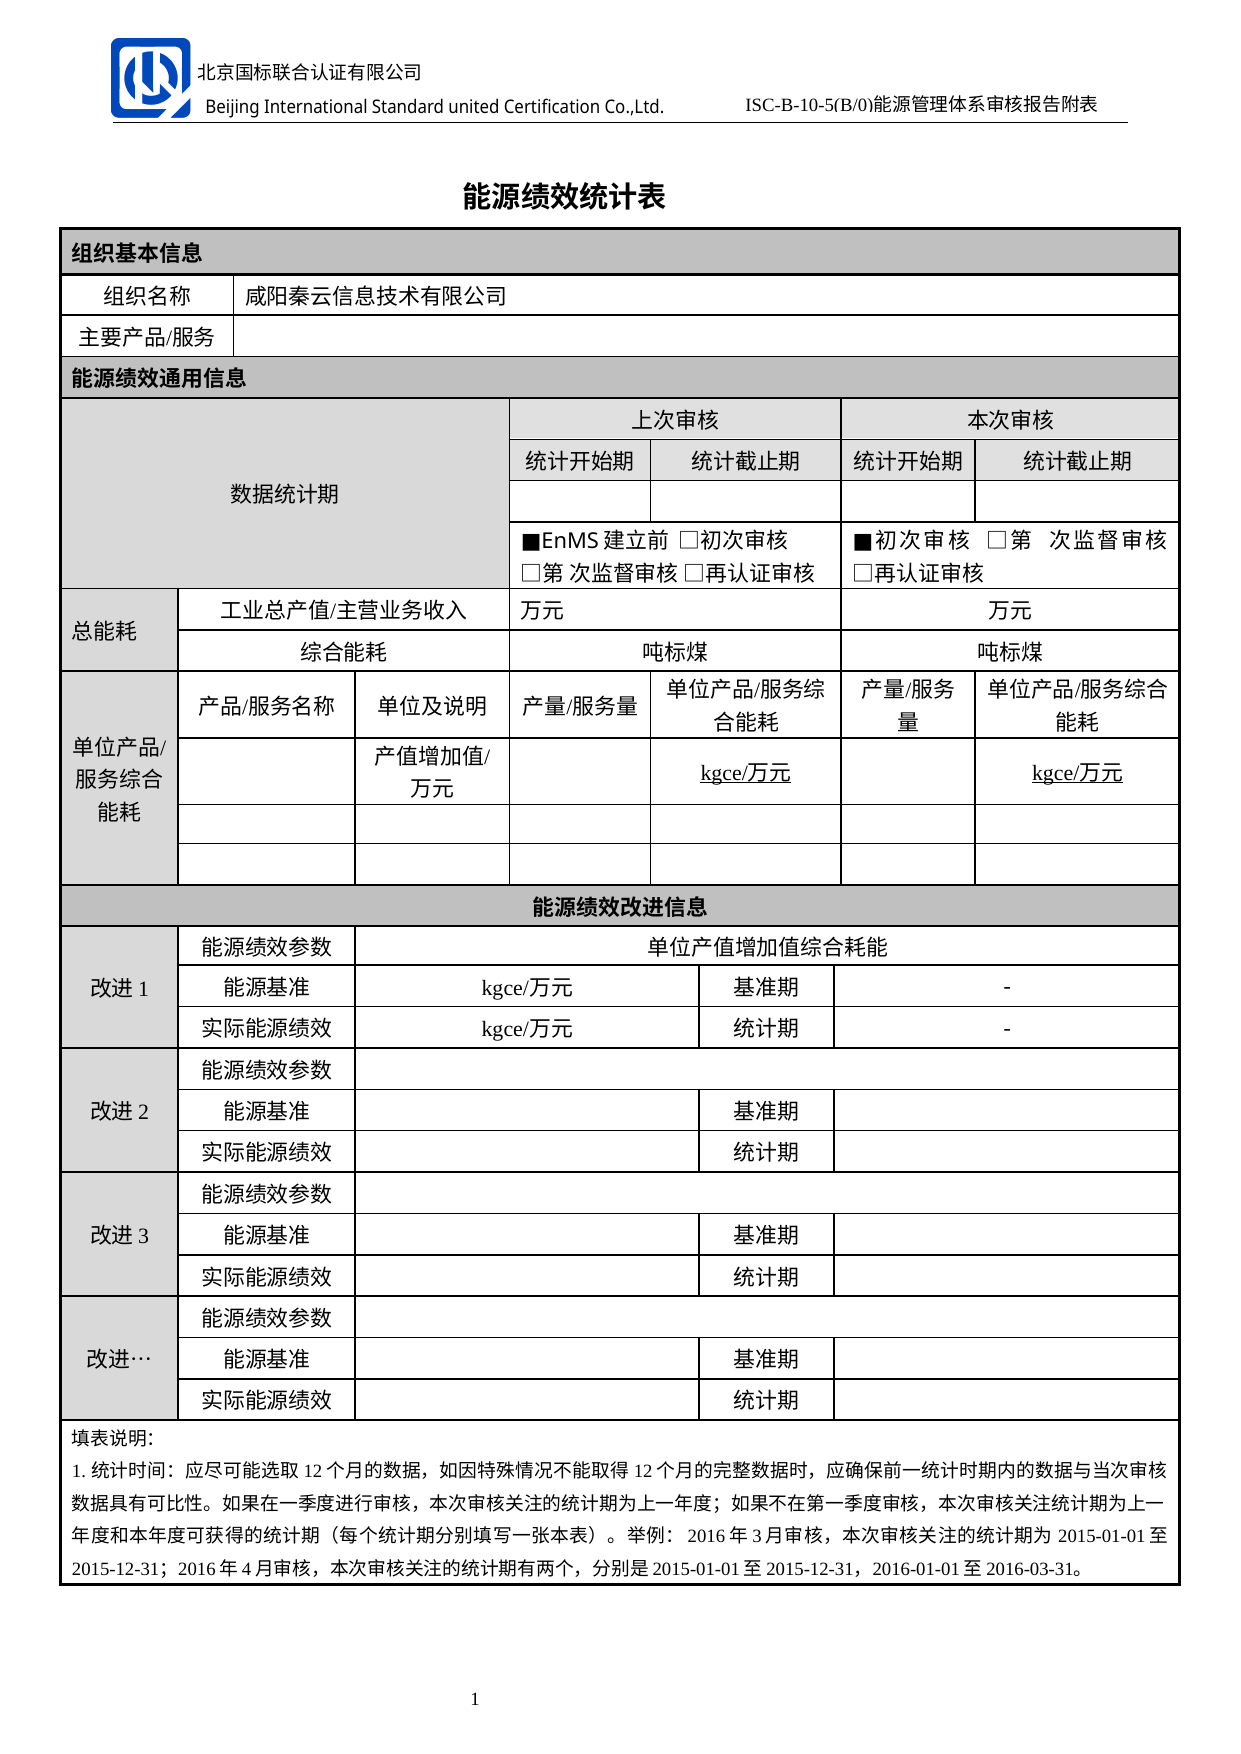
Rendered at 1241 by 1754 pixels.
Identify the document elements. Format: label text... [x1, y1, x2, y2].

table_header 组织基本信息 [62, 230, 1178, 273]
table_cell 产值增加值/万元 [356, 739, 509, 803]
table_cell 能源基准 [179, 1338, 354, 1378]
table_cell 改进3 [62, 1173, 177, 1295]
table_cell 能源绩效参数 [179, 1173, 354, 1212]
table_cell - [835, 1007, 1178, 1047]
table_cell [356, 1173, 1178, 1212]
table_cell [179, 844, 354, 884]
table_cell 统计期 [700, 1131, 833, 1171]
table_cell 工业总产值/主营业务收入 [179, 589, 509, 629]
table_cell 统计开始期 [842, 440, 974, 480]
table_cell 万元 [842, 589, 1178, 629]
table_cell 产品/服务名称 [179, 672, 354, 737]
table_cell 能源绩效通用信息 [62, 357, 1178, 397]
table_cell [179, 739, 354, 803]
table_cell 单位及说明 [356, 672, 509, 737]
table_cell [356, 1256, 698, 1295]
table_cell 基准期 [700, 966, 833, 1006]
table_cell [179, 805, 354, 843]
table_cell 上次审核 [510, 399, 840, 438]
table_cell [510, 805, 650, 843]
table_cell kgce/万元 [356, 966, 698, 1006]
table_cell 产量/服务量 [842, 672, 974, 737]
table_cell 本次审核 [842, 399, 1178, 438]
table_cell 综合能耗 [179, 631, 509, 670]
table_cell 基准期 [700, 1090, 833, 1130]
table_cell 万元 [510, 589, 840, 629]
table_cell [356, 1297, 1178, 1337]
table_cell 实际能源绩效 [179, 1007, 354, 1047]
table_cell 统计期 [700, 1007, 833, 1047]
table_cell 单位产品/服务综合能耗 [62, 672, 177, 884]
table_cell [835, 1256, 1178, 1295]
table_cell 产量/服务量 [510, 672, 650, 737]
table_cell 单位产值增加值综合耗能 [356, 927, 1178, 964]
table_cell [356, 805, 509, 843]
table_cell [976, 481, 1178, 521]
table_cell 组织名称 [62, 276, 233, 314]
table_cell [356, 1049, 1178, 1088]
text 能源绩效统计表 [112, 162, 1128, 227]
table_cell [651, 844, 840, 884]
table_cell [356, 1380, 698, 1419]
table_cell ■EnMS建立前 □初次审核 □第 次监督审核 □再认证审核 [510, 523, 840, 588]
table_cell 改进2 [62, 1049, 177, 1171]
table_cell 能源基准 [179, 966, 354, 1006]
table_cell [356, 1090, 698, 1130]
table_cell [842, 805, 974, 843]
table_cell 能源绩效改进信息 [62, 886, 1178, 925]
table_cell [835, 1338, 1178, 1378]
table_cell [356, 1131, 698, 1171]
table_cell 统计截止期 [976, 440, 1178, 480]
table_cell 基准期 [700, 1338, 833, 1378]
table_cell [510, 481, 650, 521]
table_cell [356, 1214, 698, 1254]
table_cell 实际能源绩效 [179, 1256, 354, 1295]
table_cell [976, 844, 1178, 884]
table_cell [510, 739, 650, 803]
picture [111, 38, 191, 118]
table_cell [835, 1090, 1178, 1130]
table_cell [842, 739, 974, 803]
table_cell [356, 844, 509, 884]
table_cell [234, 316, 1178, 356]
table_cell 咸阳秦云信息技术有限公司 [234, 276, 1178, 314]
table_cell 单位产品/服务综合能耗 [651, 672, 840, 737]
table_cell 统计期 [700, 1380, 833, 1419]
table_cell 统计期 [700, 1256, 833, 1295]
table_cell 吨标煤 [842, 631, 1178, 670]
table_cell 单位产品/服务综合能耗 [976, 672, 1178, 737]
table_cell [835, 1131, 1178, 1171]
table_cell kgce/万元 [976, 739, 1178, 803]
table_cell 能源基准 [179, 1090, 354, 1130]
table_cell 主要产品/服务 [62, 316, 233, 356]
table_cell - [835, 966, 1178, 1006]
table_cell 改进1 [62, 927, 177, 1047]
table_cell [835, 1380, 1178, 1419]
table_cell 统计截止期 [651, 440, 840, 480]
table_cell 改进… [62, 1297, 177, 1419]
table_cell [842, 481, 974, 521]
table_cell [835, 1214, 1178, 1254]
table_cell 统计开始期 [510, 440, 650, 480]
table_cell 能源绩效参数 [179, 927, 354, 964]
table_cell 总能耗 [62, 589, 177, 670]
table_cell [62, 1421, 1178, 1583]
table_cell 能源绩效参数 [179, 1049, 354, 1088]
table_cell [976, 805, 1178, 843]
table_cell [356, 1338, 698, 1378]
table_cell 吨标煤 [510, 631, 840, 670]
table_cell 基准期 [700, 1214, 833, 1254]
table_cell ■初次审核 □第 次监督审核 □再认证审核 [842, 523, 1178, 588]
table_cell kgce/万元 [356, 1007, 698, 1047]
table_cell [651, 481, 840, 521]
table_cell 能源绩效参数 [179, 1297, 354, 1337]
table_cell kgce/万元 [651, 739, 840, 803]
table_cell [651, 805, 840, 843]
table_cell 数据统计期 [62, 399, 509, 588]
table_cell 能源基准 [179, 1214, 354, 1254]
table_cell 实际能源绩效 [179, 1131, 354, 1171]
table_cell [842, 844, 974, 884]
table_cell [510, 844, 650, 884]
table_cell 实际能源绩效 [179, 1380, 354, 1419]
